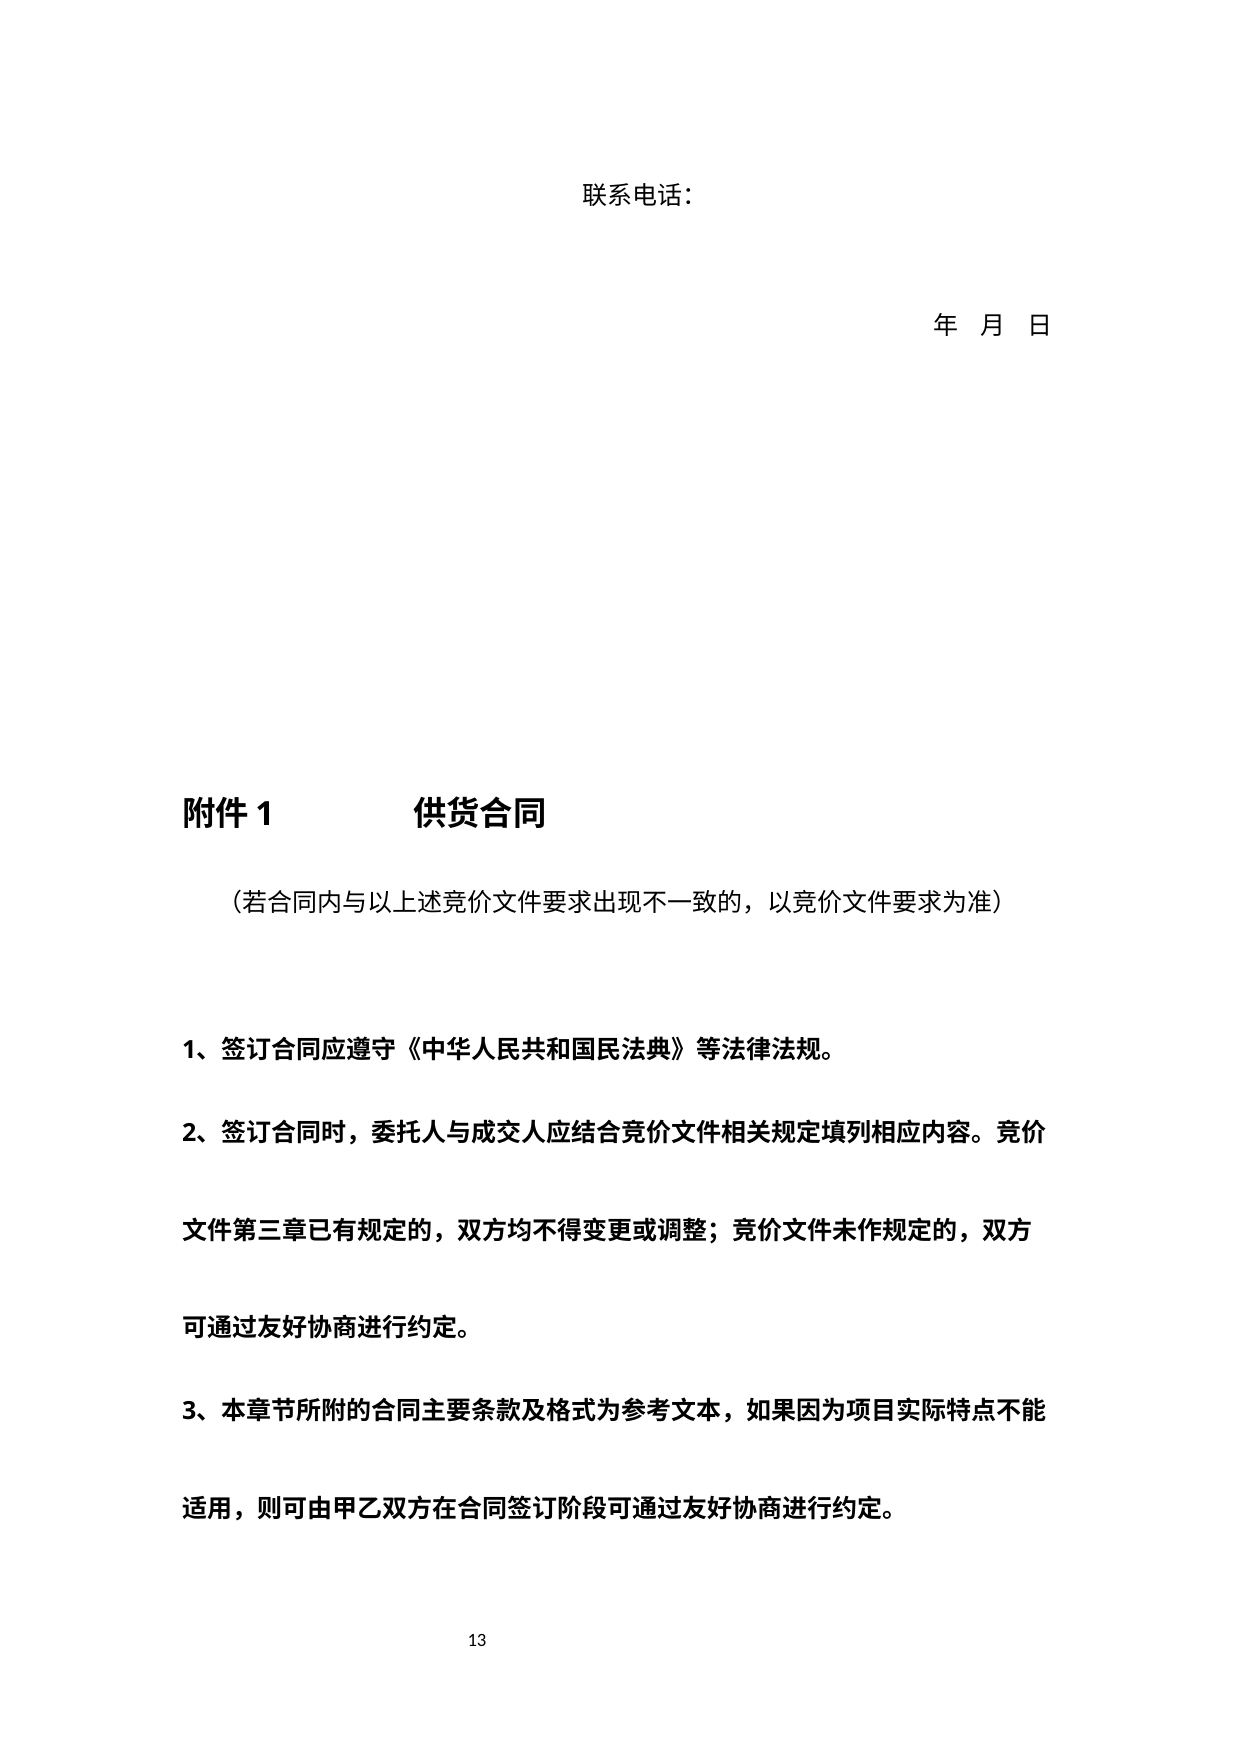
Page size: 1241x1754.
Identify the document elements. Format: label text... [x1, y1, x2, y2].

text 3、本章节所附的合同主要条款及格式为参考文本，如果因为项目实际特点不能适用，则可由甲乙双方在合同签订阶段可通过友好协商进行约定。 [182, 1376, 1053, 1539]
text 1、签订合同应遵守《中华人民共和国民法典》等法律法规。 [182, 1015, 1053, 1080]
text 年 月 日 [182, 291, 1053, 356]
text 2、签订合同时，委托人与成交人应结合竞价文件相关规定填列相应内容。竞价文件第三章已有规定的，双方均不得变更或调整；竞价文件未作规定的，双方可通过友好协商进行约定。 [182, 1098, 1053, 1358]
text （若合同内与以上述竞价文件要求出现不一致的，以竞价文件要求为准） [182, 868, 1053, 933]
text 联系电话： [182, 161, 1053, 226]
text 附件1 供货合同 [182, 779, 1053, 844]
